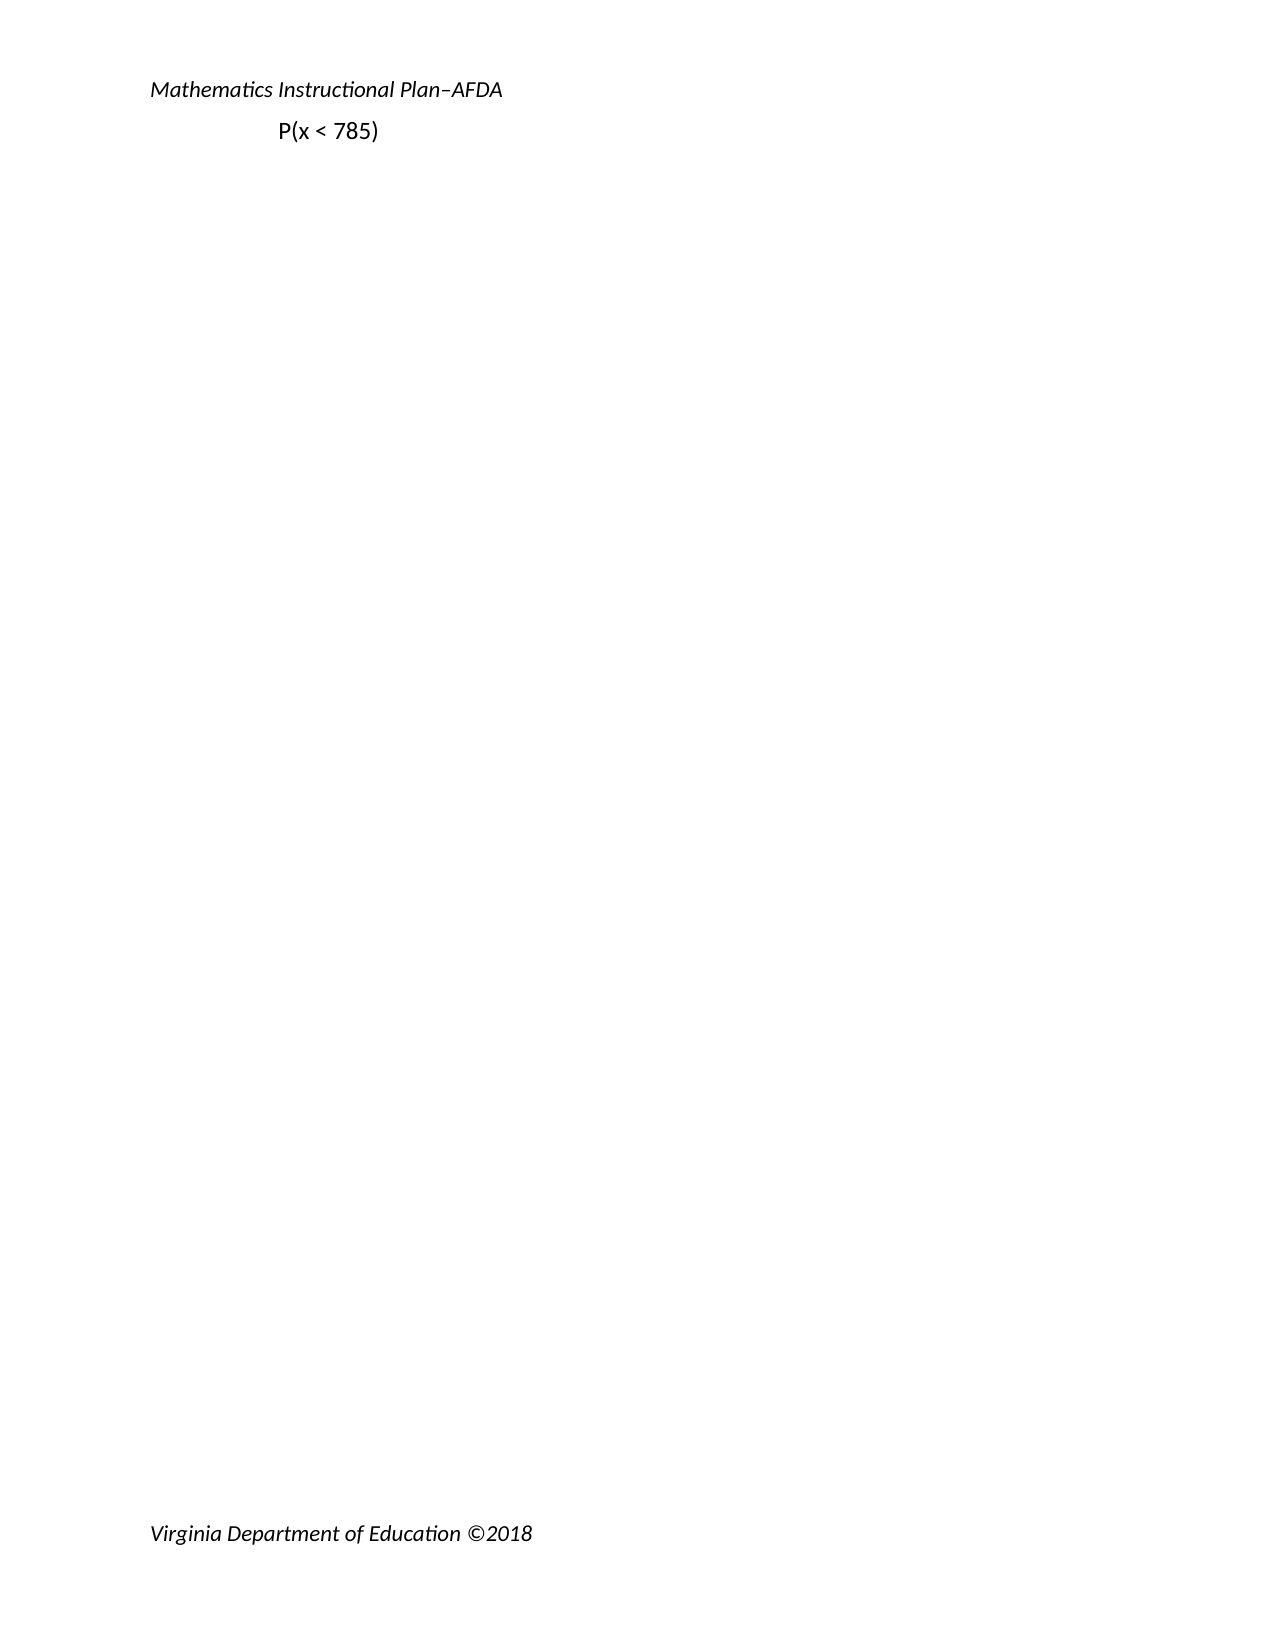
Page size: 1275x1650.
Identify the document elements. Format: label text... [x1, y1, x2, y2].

text P(x < 785) [169, 116, 1125, 146]
